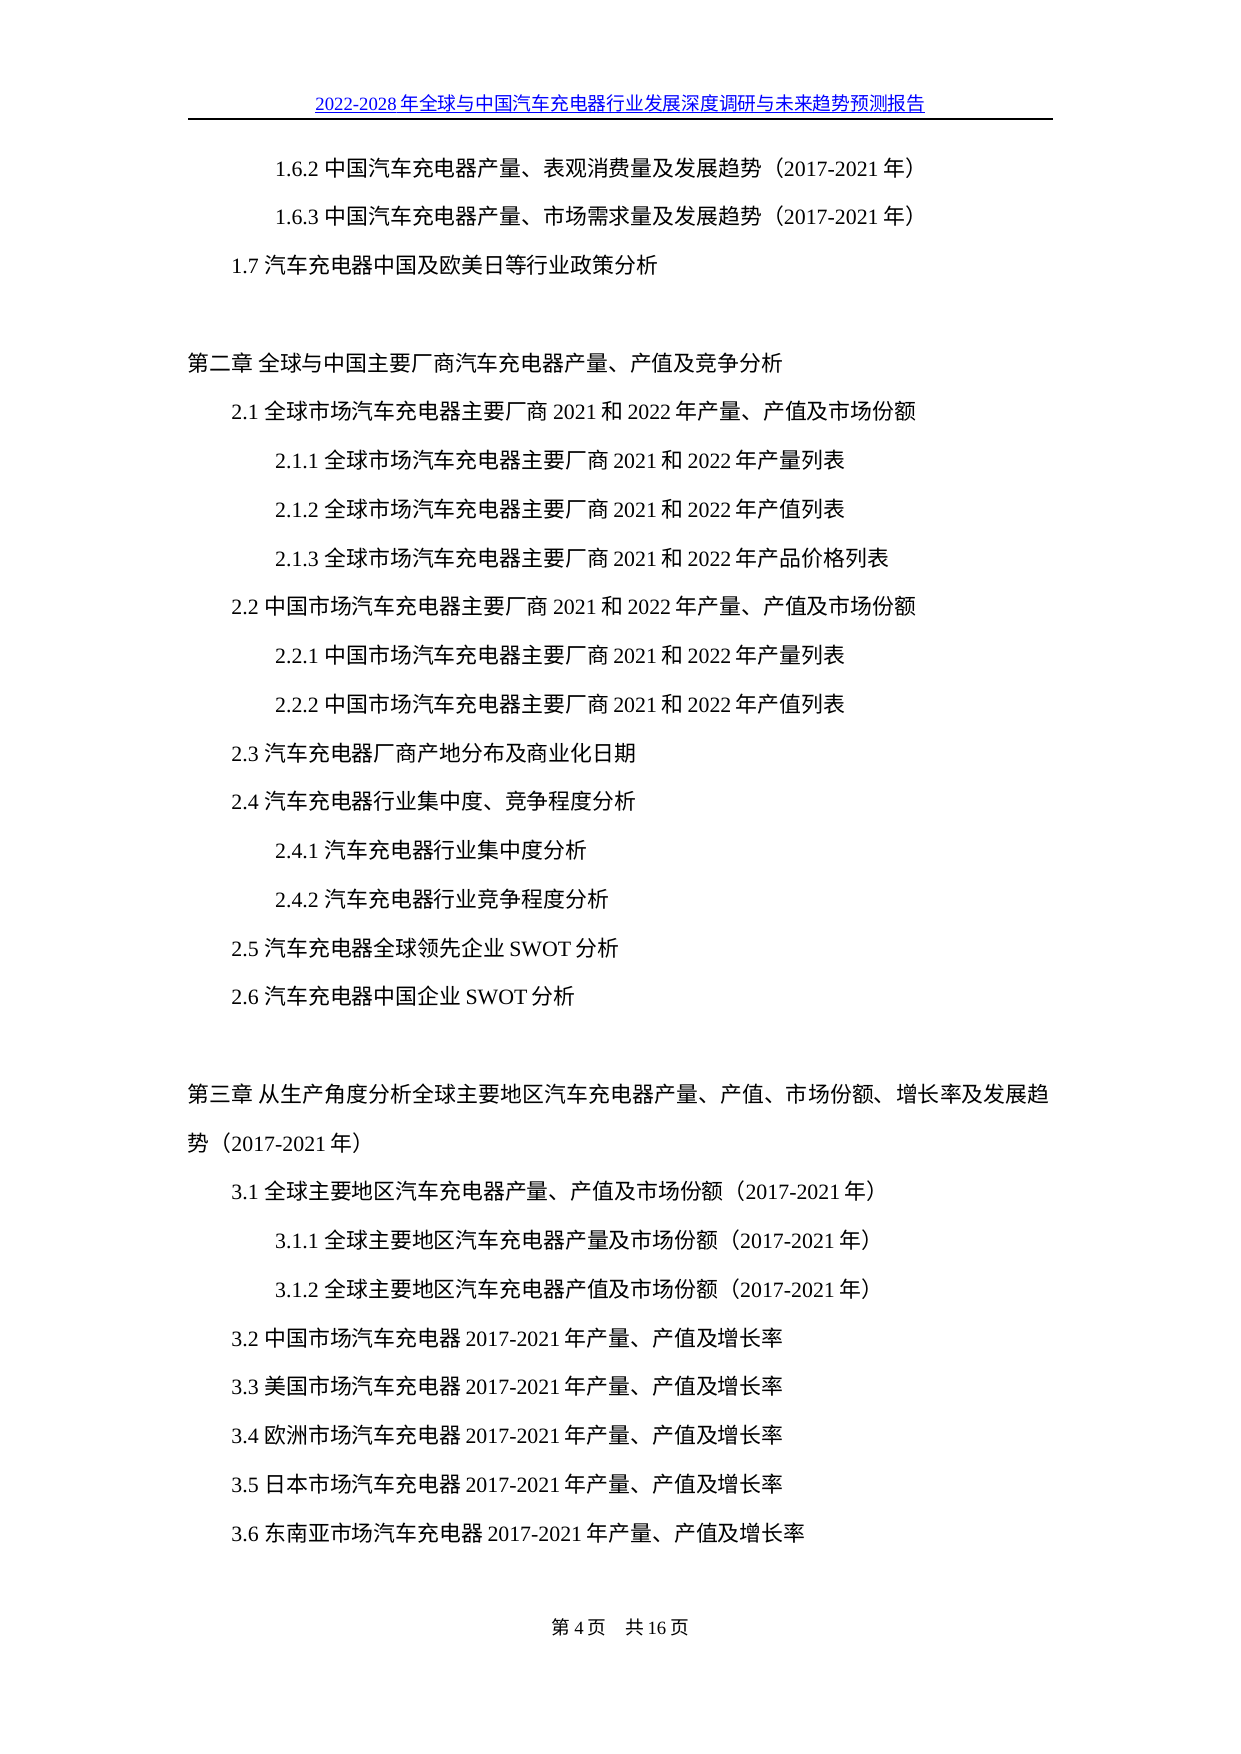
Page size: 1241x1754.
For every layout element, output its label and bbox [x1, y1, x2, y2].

text [187, 150, 1053, 1548]
